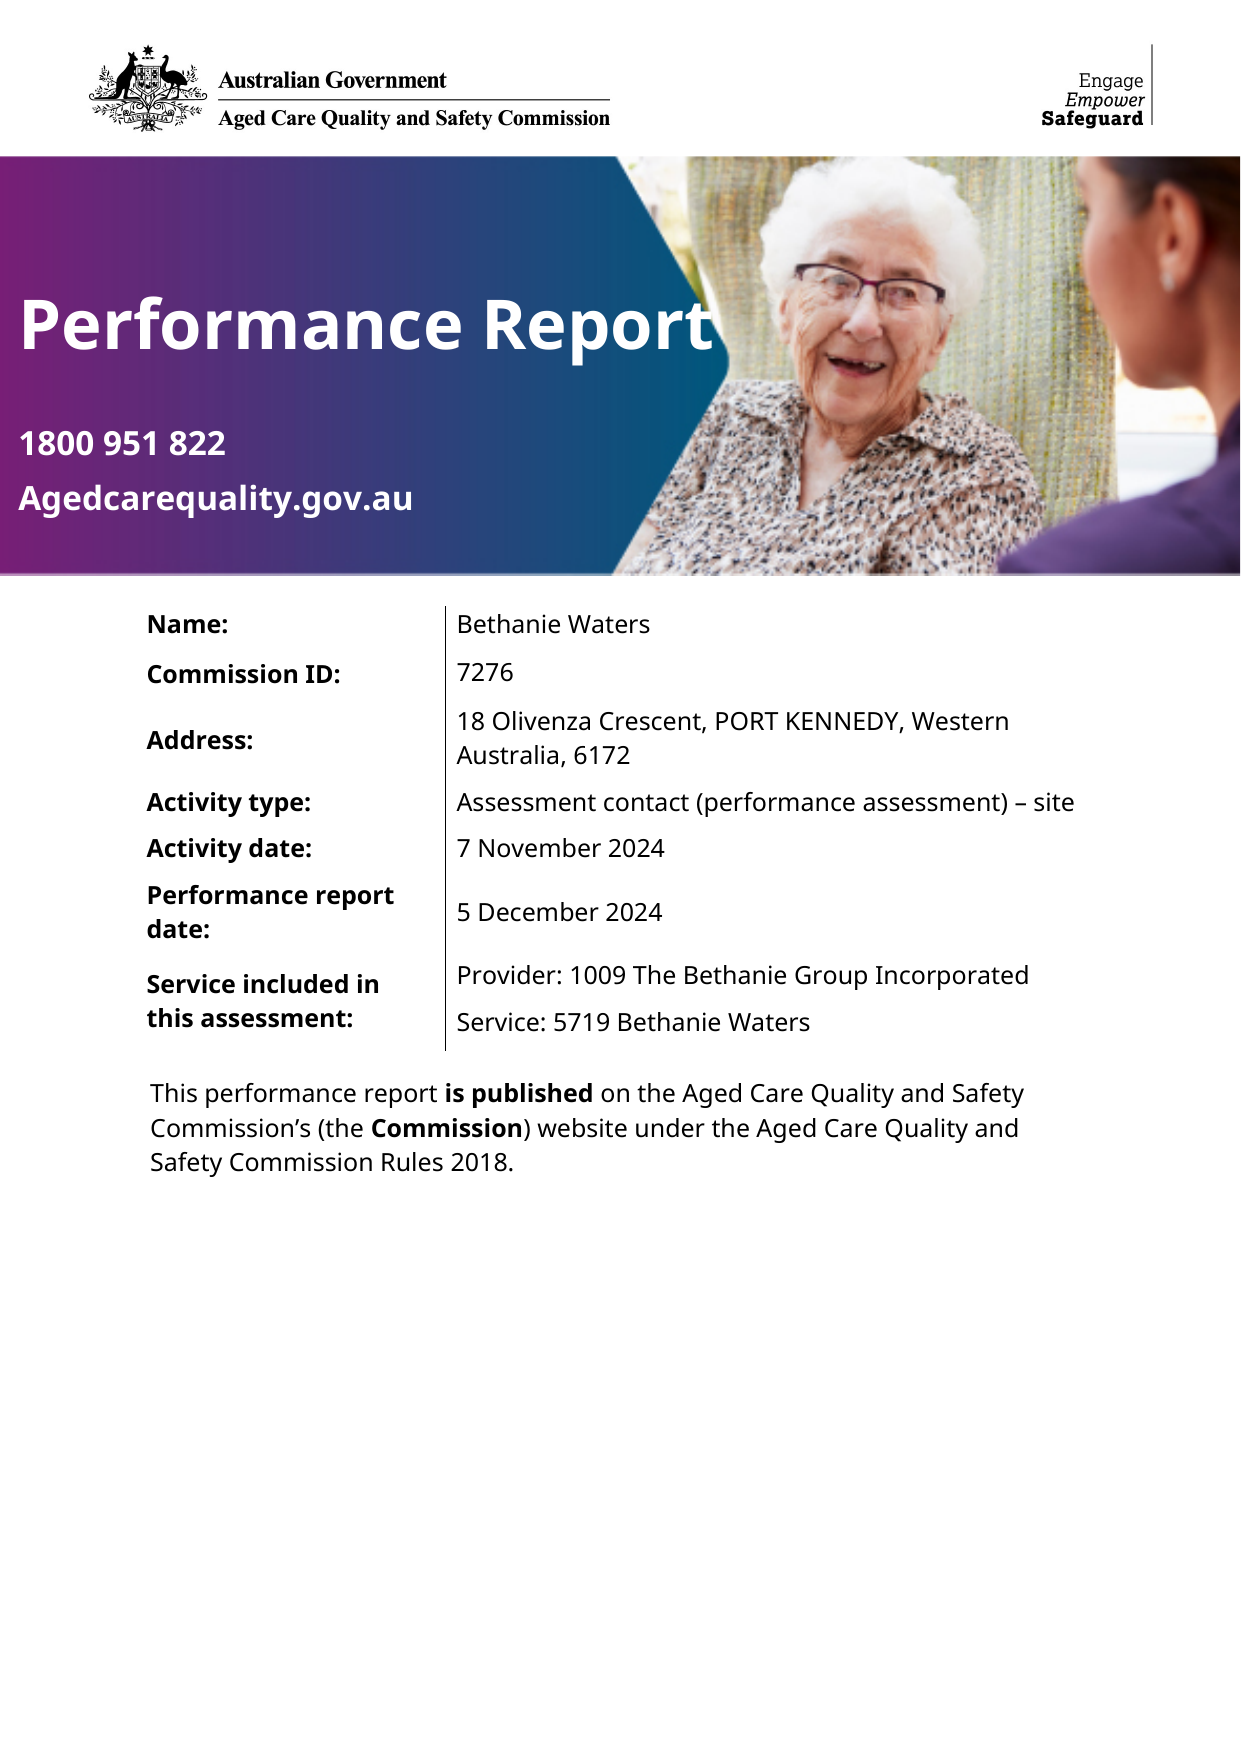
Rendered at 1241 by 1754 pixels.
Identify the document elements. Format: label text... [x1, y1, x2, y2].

table_cell Provider: 1009 The Bethanie Group Incorporated Service: 5719 Bethanie Waters [446, 958, 1090, 1051]
table_header Bethanie Waters [446, 606, 1090, 653]
table_cell Commission ID: [135, 653, 445, 704]
table_header Name: [135, 606, 445, 653]
table_cell Activity date: [135, 831, 445, 877]
table_cell 18 Olivenza Crescent, PORT KENNEDY, Western Australia, 6172 [446, 704, 1090, 784]
table_cell Performance report date: [135, 878, 445, 958]
table_cell 7 November 2024 [446, 831, 1090, 877]
table_cell Service included in this assessment: [135, 958, 445, 1051]
picture [0, 36, 1241, 144]
text This performance report is published on the Aged Care Quality and Safety Commission’s (the Commission) website under the Aged Care Quality and Safety Commission Rules 2018. [150, 1076, 1090, 1178]
table_cell 7276 [446, 653, 1090, 704]
picture [0, 156, 1241, 576]
table_cell Assessment contact (performance assessment) – site [446, 784, 1090, 831]
table_cell Activity type: [135, 784, 445, 831]
table_cell Address: [135, 704, 445, 784]
